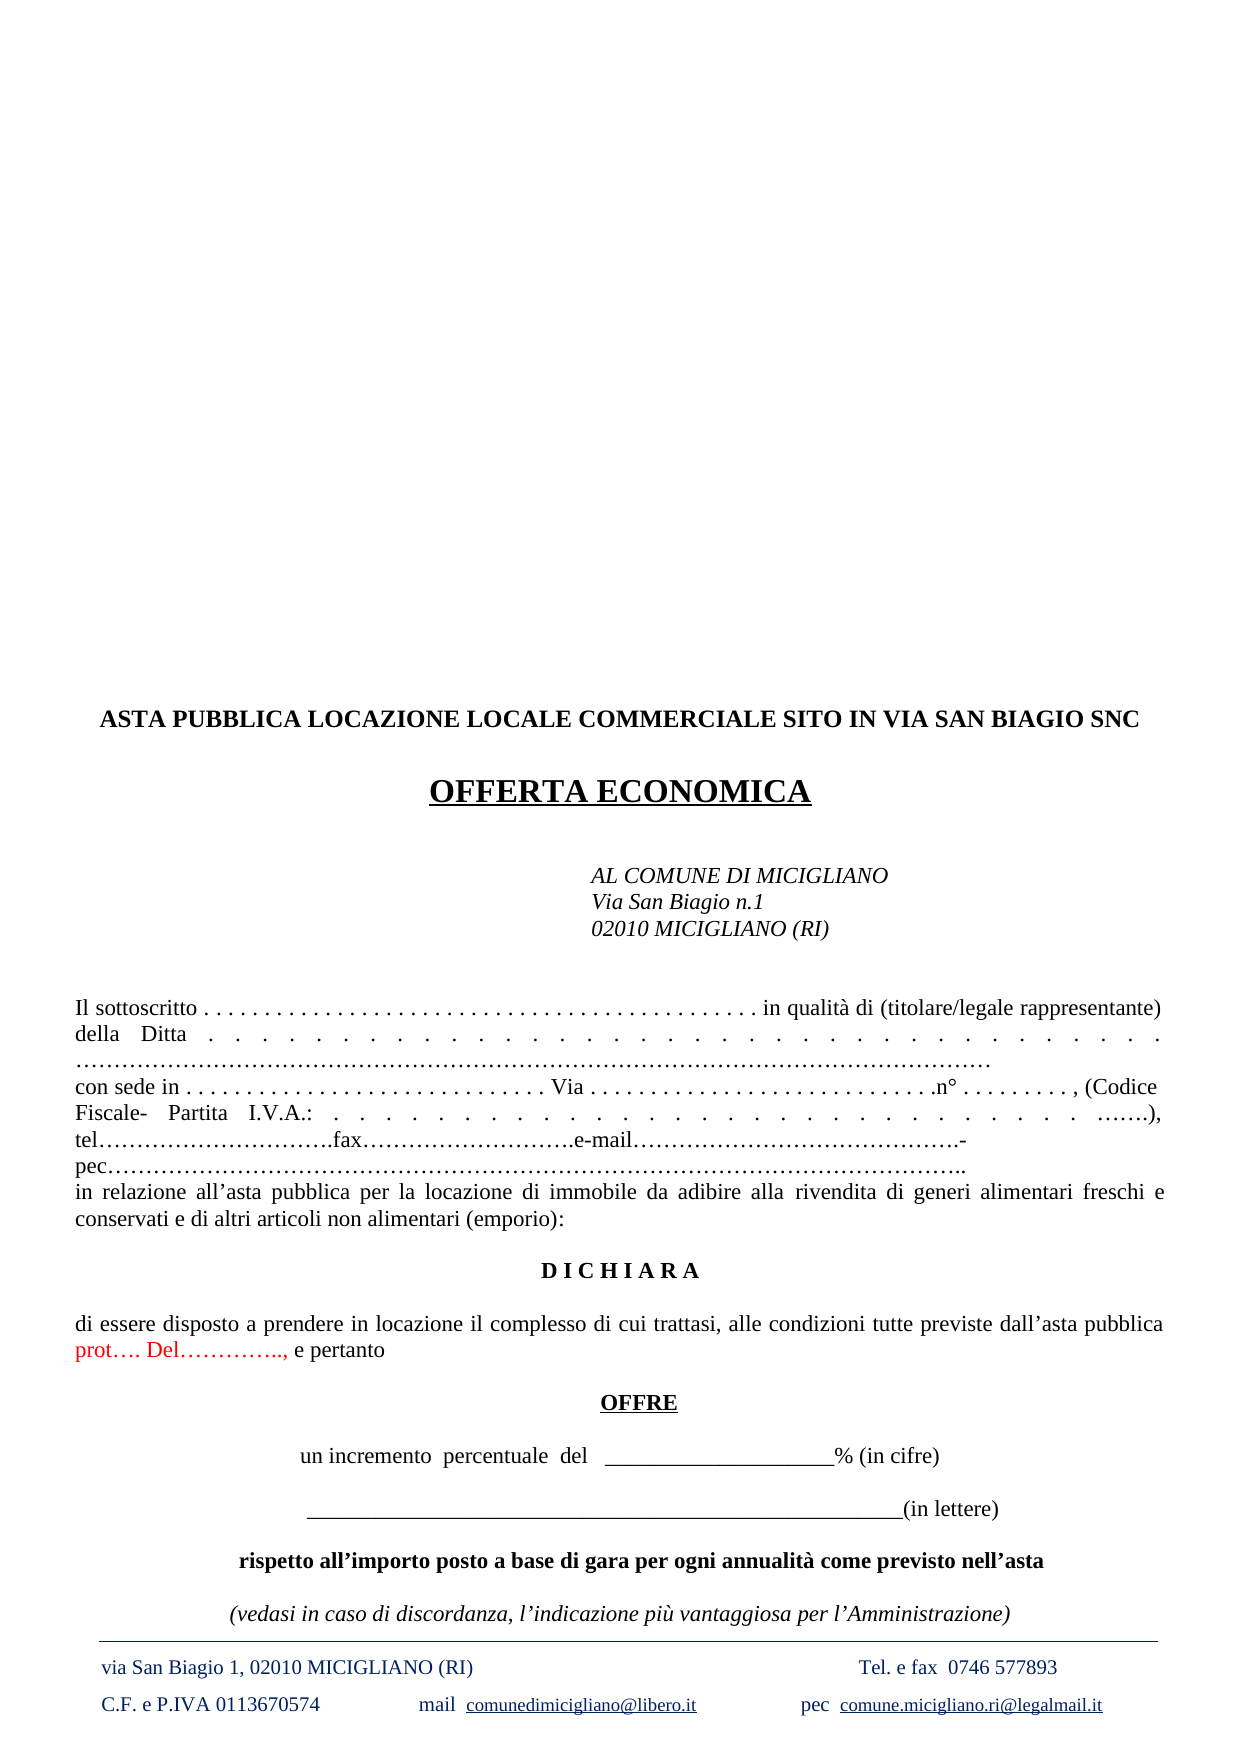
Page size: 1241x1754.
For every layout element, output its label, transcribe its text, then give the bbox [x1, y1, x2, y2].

text OFFERTA ECONOMICA [75, 771, 1165, 809]
text ____________________________________________________(in lettere) [112, 1494, 1165, 1521]
text ASTA PUBBLICA LOCAZIONE LOCALE COMMERCIALE SITO IN VIA SAN BIAGIO SNC [75, 704, 1165, 733]
text (vedasi in caso di discordanza, l’indicazione più vantaggiosa per l’Amministrazione) [75, 1600, 1165, 1626]
text Il sottoscritto . . . . . . . . . . . . . . . . . . . . . . . . . . . . . . . . . . . . . . . . . . . . . . in qualità di (titolare/legale rappresentante) della Ditta . . . . . . . . . . . . . . . . . . . . . . . . . . . . . . . . . . . . ………………………………………………………………………………………………………… [75, 994, 1165, 1073]
text di essere disposto a prendere in locazione il complesso di cui trattasi, alle condizioni tutte previste dall’asta pubblica prot…. Del………….., e pertanto [75, 1310, 1165, 1363]
text con sede in . . . . . . . . . . . . . . . . . . . . . . . . . . . . . . Via . . . . . . . . . . . . . . . . . . . . . . . . . . . . .n° . . . . . . . . . , (Codice Fiscale- Partita I.V.A.: . . . . . . . . . . . . . . . . . . . . . . . . . . . . . …….), tel………………………….fax……………………….e-mail…………………………………….- pec………………………………………………………………………………………………….. [75, 1073, 1165, 1178]
text rispetto all’importo posto a base di gara per ogni annualità come previsto nell’asta [112, 1547, 1165, 1574]
text D I C H I A R A [75, 1257, 1165, 1284]
text in relazione all’asta pubblica per la locazione di immobile da adibire alla rivendita di generi alimentari freschi e conservati e di altri articoli non alimentari (emporio): [75, 1178, 1165, 1231]
text OFFRE [112, 1389, 1165, 1416]
text Via San Biagio n.1 [517, 888, 1165, 915]
text AL COMUNE DI MICIGLIANO [517, 862, 1165, 888]
text 02010 MICIGLIANO (RI) [517, 915, 1165, 941]
text un incremento percentuale del ____________________% (in cifre) [75, 1442, 1165, 1468]
